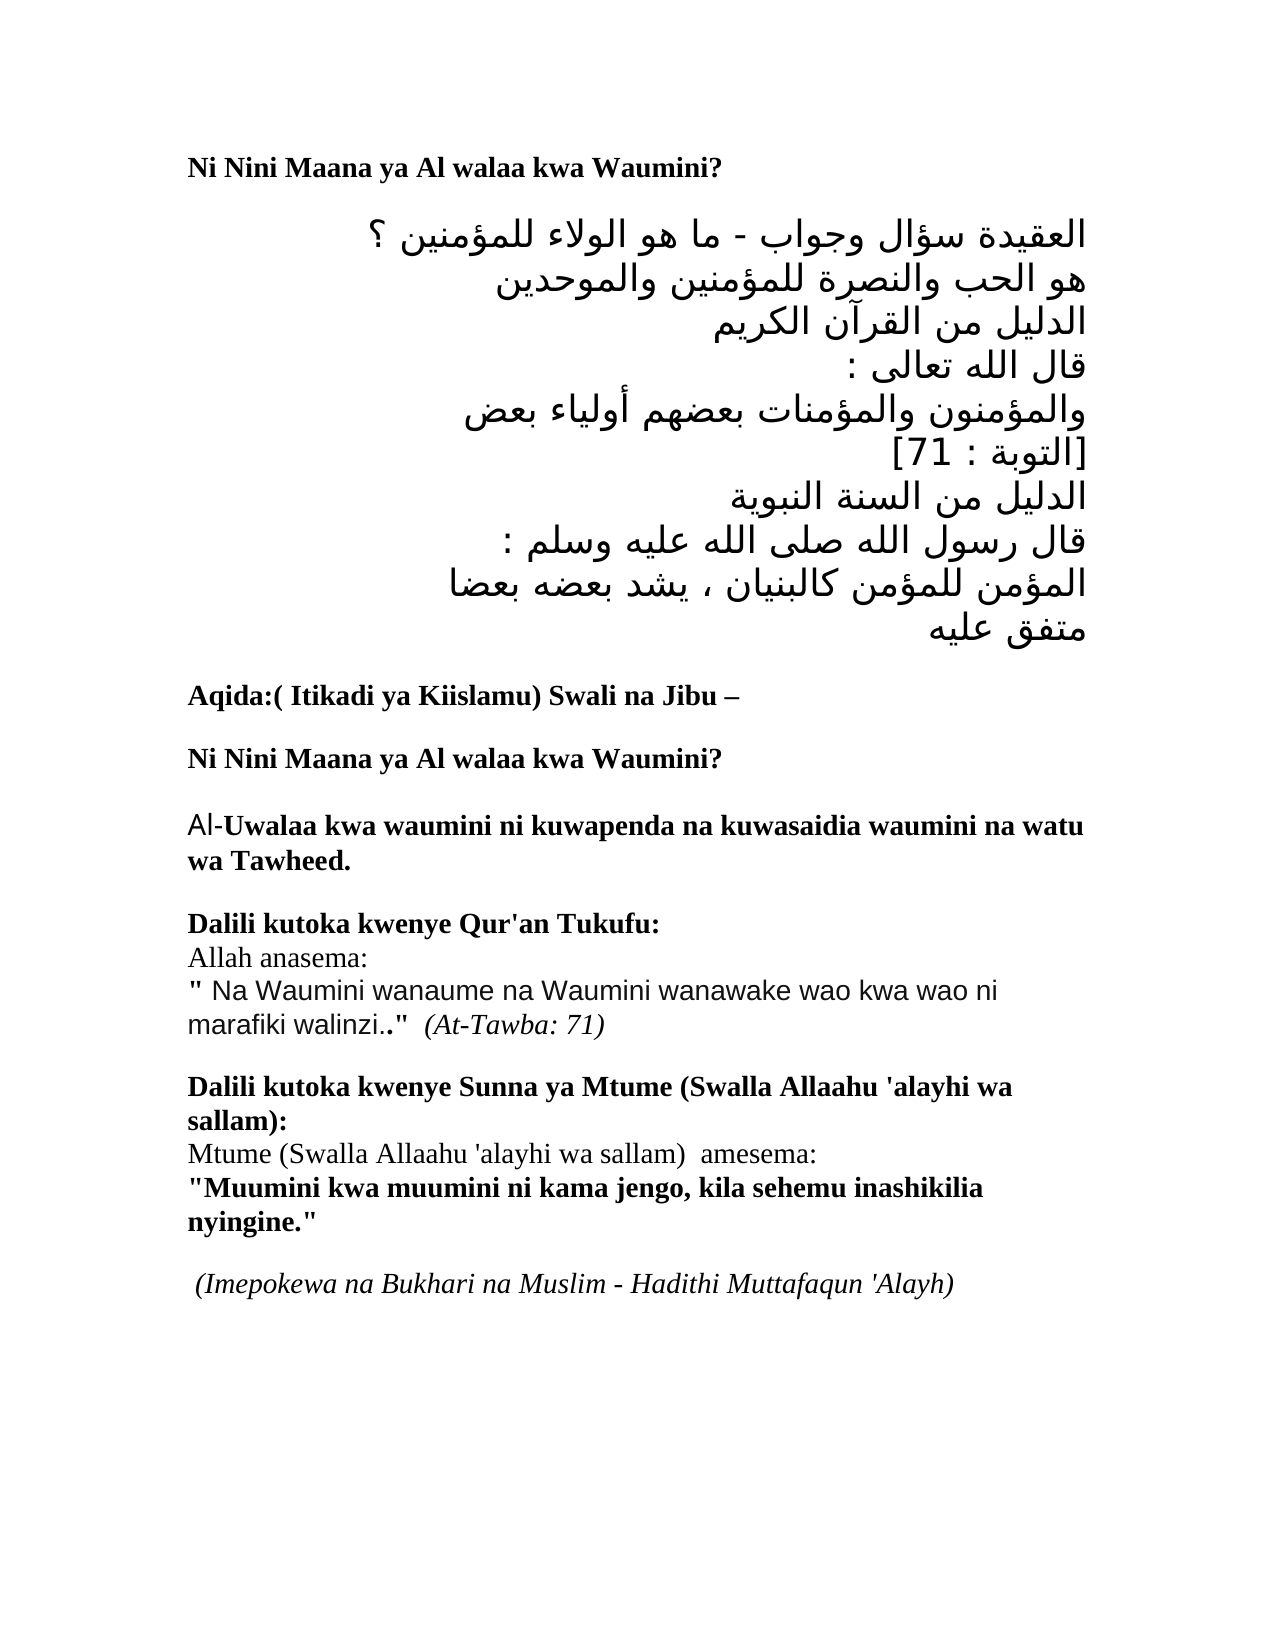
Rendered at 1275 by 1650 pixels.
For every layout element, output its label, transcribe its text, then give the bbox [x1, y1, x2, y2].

text Al-Uwalaa kwa waumini ni kuwapenda na kuwasaidia waumini na watu wa Tawheed. [187, 804, 1087, 877]
text والمؤمنون والمؤمنات بعضهم أولياء بعض [187, 387, 1087, 431]
text Ni Nini Maana ya Al walaa kwa Waumini? [187, 741, 1087, 774]
text هو الحب والنصرة للمؤمنين والموحدين [187, 256, 1087, 300]
text (Imepokewa na Bukhari na Muslim - Hadithi Muttafaqun 'Alayh) [187, 1266, 1087, 1300]
text متفق عليه [187, 606, 1087, 649]
text Dalili kutoka kwenye Sunna ya Mtume (Swalla Allaahu 'alayhi wa sallam): Mtume (Swalla Allaahu 'alayhi wa sallam) amesema: "Muumini kwa muumini ni kama jengo, kila sehemu inashikilia nyingine." [187, 1069, 1087, 1237]
text الدليل من القرآن الكريم [187, 300, 1087, 344]
text [التوبة : 71] [187, 431, 1087, 474]
text العقيدة سؤال وجواب - ما هو الولاء للمؤمنين ؟ [187, 213, 1087, 256]
text Aqida:( Itikadi ya Kiislamu) Swali na Jibu – [187, 678, 1087, 712]
text Ni Nini Maana ya Al walaa kwa Waumini? [187, 150, 1087, 183]
text الدليل من السنة النبوية [187, 474, 1087, 518]
text Dalili kutoka kwenye Qur'an Tukufu: Allah anasema: " Na Waumini wanaume na Waumini wanawake wao kwa wao ni marafiki walinzi.." (At-Tawba: 71) [187, 906, 1087, 1040]
text قال الله تعالى : [187, 344, 1087, 387]
text قال رسول الله صلى الله عليه وسلم : [187, 518, 1087, 562]
text المؤمن للمؤمن كالبنيان ، يشد بعضه بعضا [187, 562, 1087, 606]
